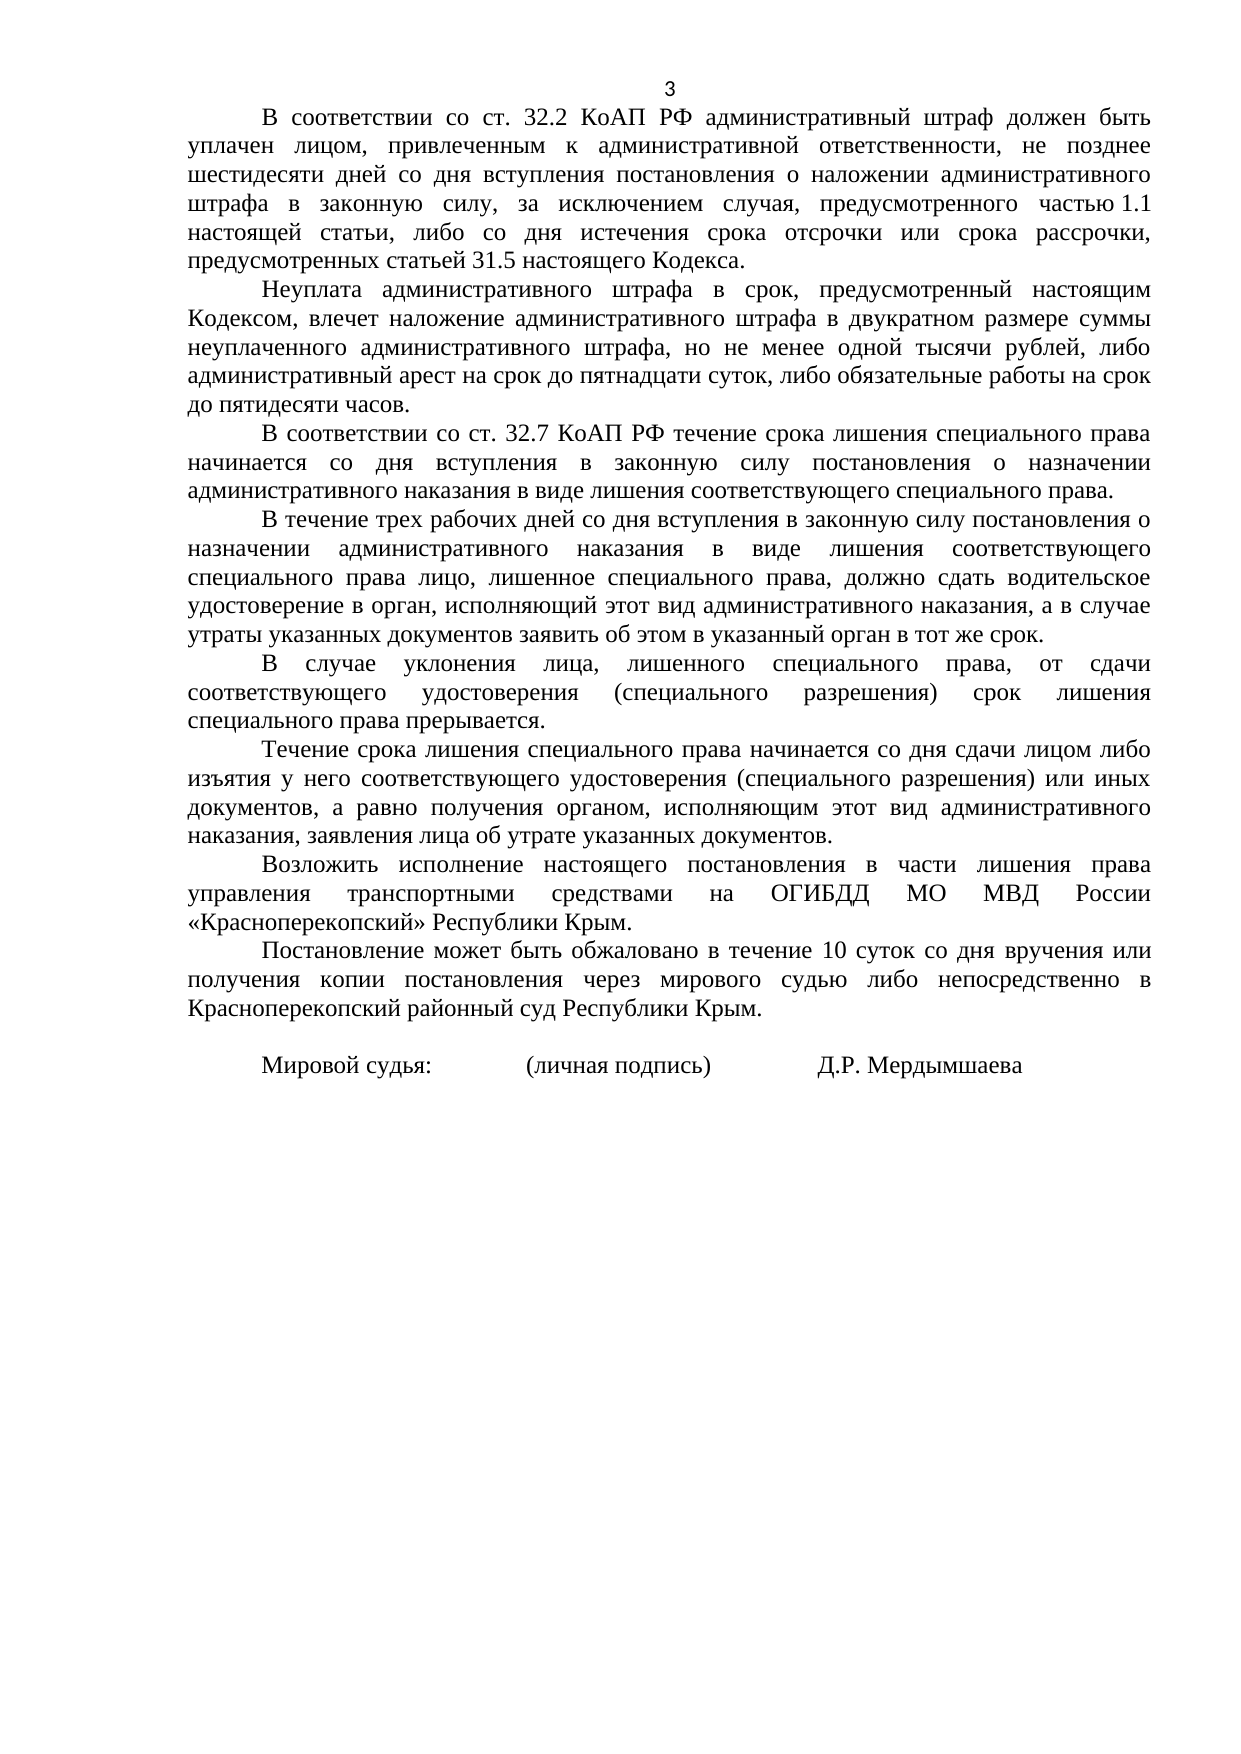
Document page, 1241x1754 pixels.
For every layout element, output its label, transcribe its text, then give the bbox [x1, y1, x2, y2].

text В течение трех рабочих дней со дня вступления в законную силу постановления о назначении административного наказания в виде лишения соответствующего специального права лицо, лишенное специального права, должно сдать водительское удостоверение в орган, исполняющий этот вид административного наказания, а в случае утраты указанных документов заявить об этом в указанный орган в тот же срок. [187, 504, 1152, 648]
text Мировой судья: (личная подпись) Д.Р. Мердымшаева [187, 1051, 1152, 1079]
text Неуплата административного штрафа в срок, предусмотренный настоящим Кодексом, влечет наложение административного штрафа в двукратном размере суммы неуплаченного административного штрафа, но не менее одной тысячи рублей, либо административный арест на срок до пятнадцати суток, либо обязательные работы на срок до пятидесяти часов. [187, 274, 1152, 418]
text Постановление может быть обжаловано в течение 10 суток со дня вручения или получения копии постановления через мирового судью либо непосредственно в Красноперекопский районный суд Республики Крым. [187, 936, 1152, 1022]
text Течение срока лишения специального права начинается со дня сдачи лицом либо изъятия у него соответствующего удостоверения (специального разрешения) или иных документов, а равно получения органом, исполняющим этот вид административного наказания, заявления лица об утрате указанных документов. [187, 734, 1152, 849]
text В случае уклонения лица, лишенного специального права, от сдачи соответствующего удостоверения (специального разрешения) срок лишения специального права прерывается. [187, 648, 1152, 734]
text Возложить исполнение настоящего постановления в части лишения права управления транспортными средствами на ОГИБДД МО МВД России «Красноперекопский» Республики Крым. [187, 849, 1152, 936]
text В соответствии со ст. 32.7 КоАП РФ течение срока лишения специального права начинается со дня вступления в законную силу постановления о назначении административного наказания в виде лишения соответствующего специального права. [187, 418, 1152, 504]
text В соответствии со ст. 32.2 КоАП РФ административный штраф должен быть уплачен лицом, привлеченным к административной ответственности, не позднее шестидесяти дней со дня вступления постановления о наложении административного штрафа в законную силу, за исключением случая, предусмотренного частью 1.1 настоящей статьи, либо со дня истечения срока отсрочки или срока рассрочки, предусмотренных статьей 31.5 настоящего Кодекса. [187, 102, 1152, 274]
